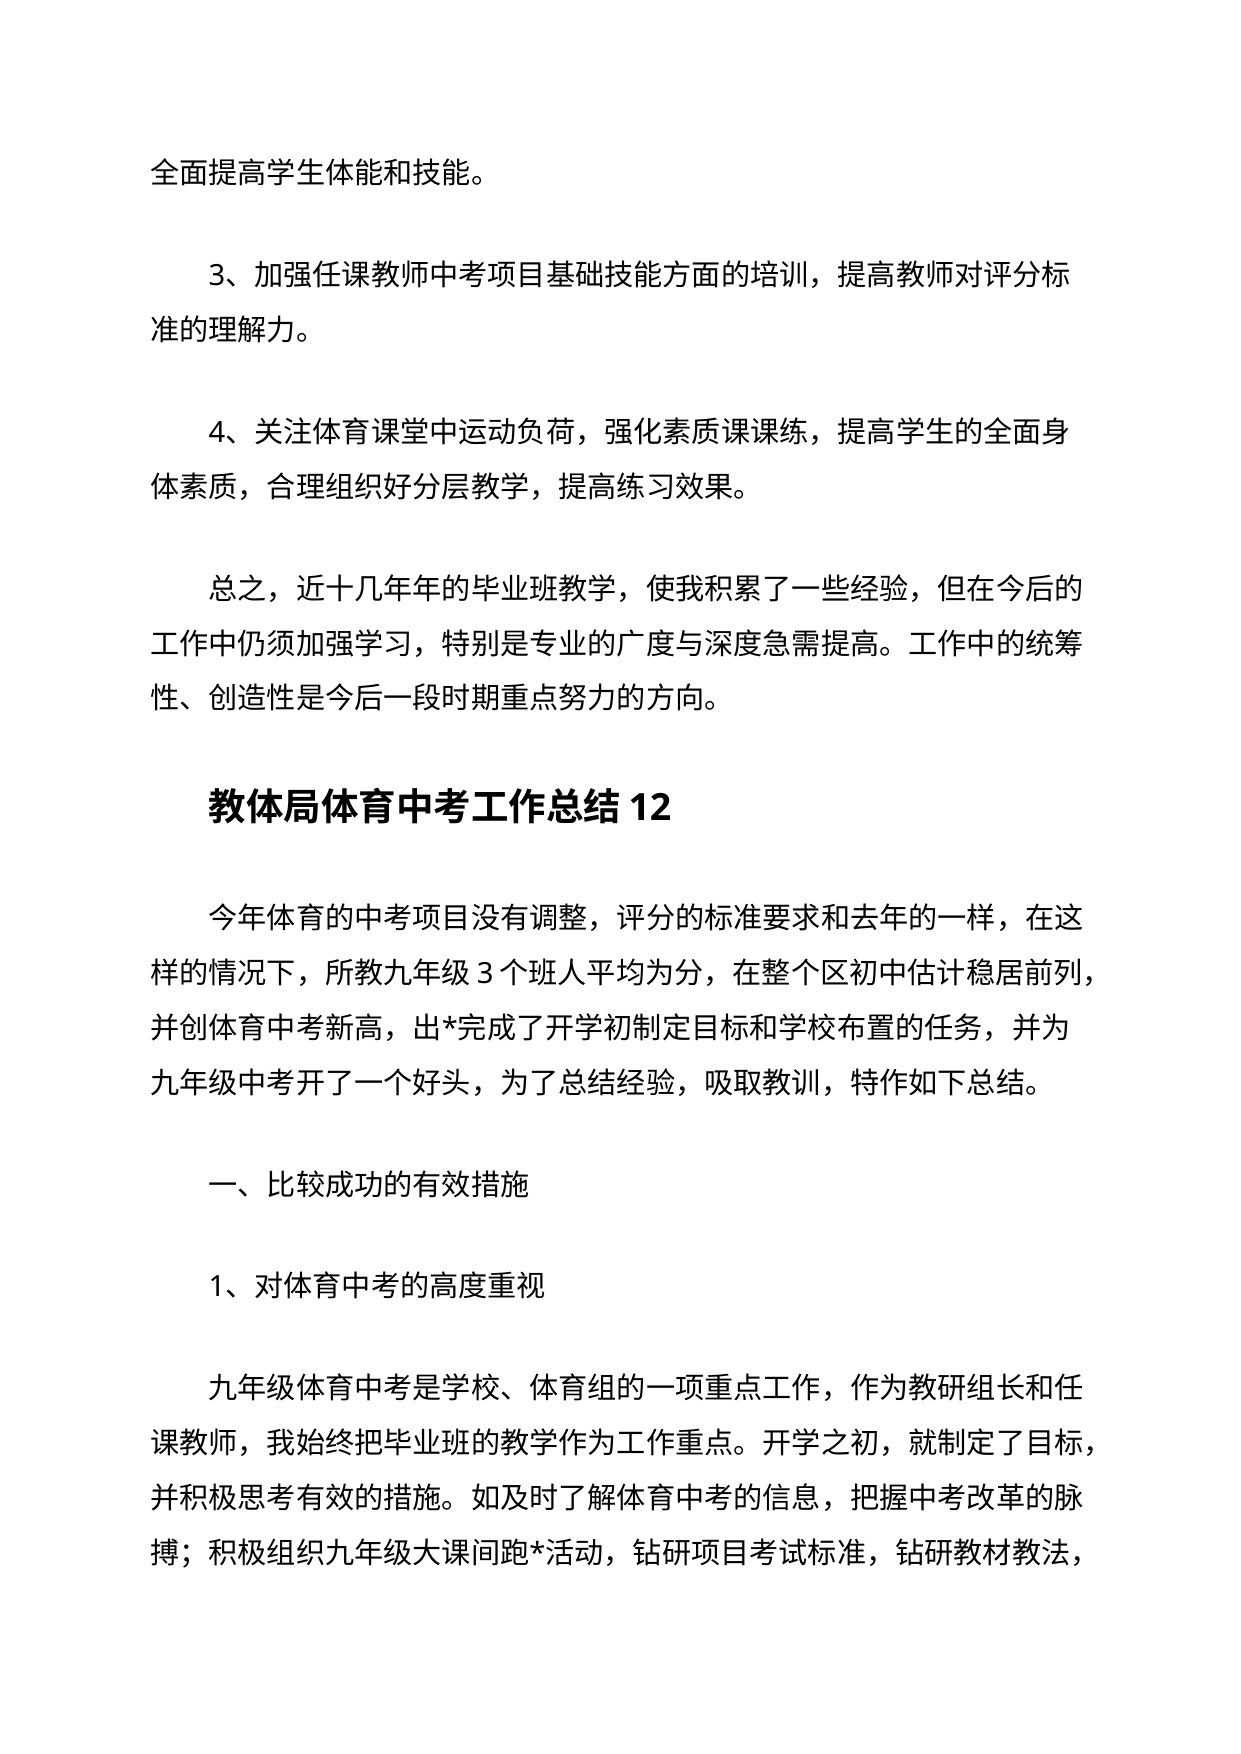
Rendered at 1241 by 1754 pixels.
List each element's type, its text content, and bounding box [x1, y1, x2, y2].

text 4、关注体育课堂中运动负荷，强化素质课课练，提高学生的全面身体素质，合理组织好分层教学，提高练习效果。 [150, 408, 1090, 506]
text 今年体育的中考项目没有调整，评分的标准要求和去年的一样，在这样的情况下，所教九年级3个班人平均为分，在整个区初中估计稳居前列，并创体育中考新高，出*完成了开学初制定目标和学校布置的任务，并为九年级中考开了一个好头，为了总结经验，吸取教训，特作如下总结。 [150, 894, 1090, 1102]
text 3、加强任课教师中考项目基础技能方面的培训，提高教师对评分标准的理解力。 [150, 252, 1090, 349]
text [150, 150, 1090, 192]
text 1、对体育中考的高度重视 [150, 1263, 1090, 1305]
text 总之，近十几年年的毕业班教学，使我积累了一些经验，但在今后的工作中仍须加强学习，特别是专业的广度与深度急需提高。工作中的统筹性、创造性是今后一段时期重点努力的方向。 [150, 565, 1090, 717]
text 一、比较成功的有效措施 [150, 1161, 1090, 1203]
text 教体局体育中考工作总结12 [150, 777, 1090, 831]
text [150, 1365, 1090, 1572]
